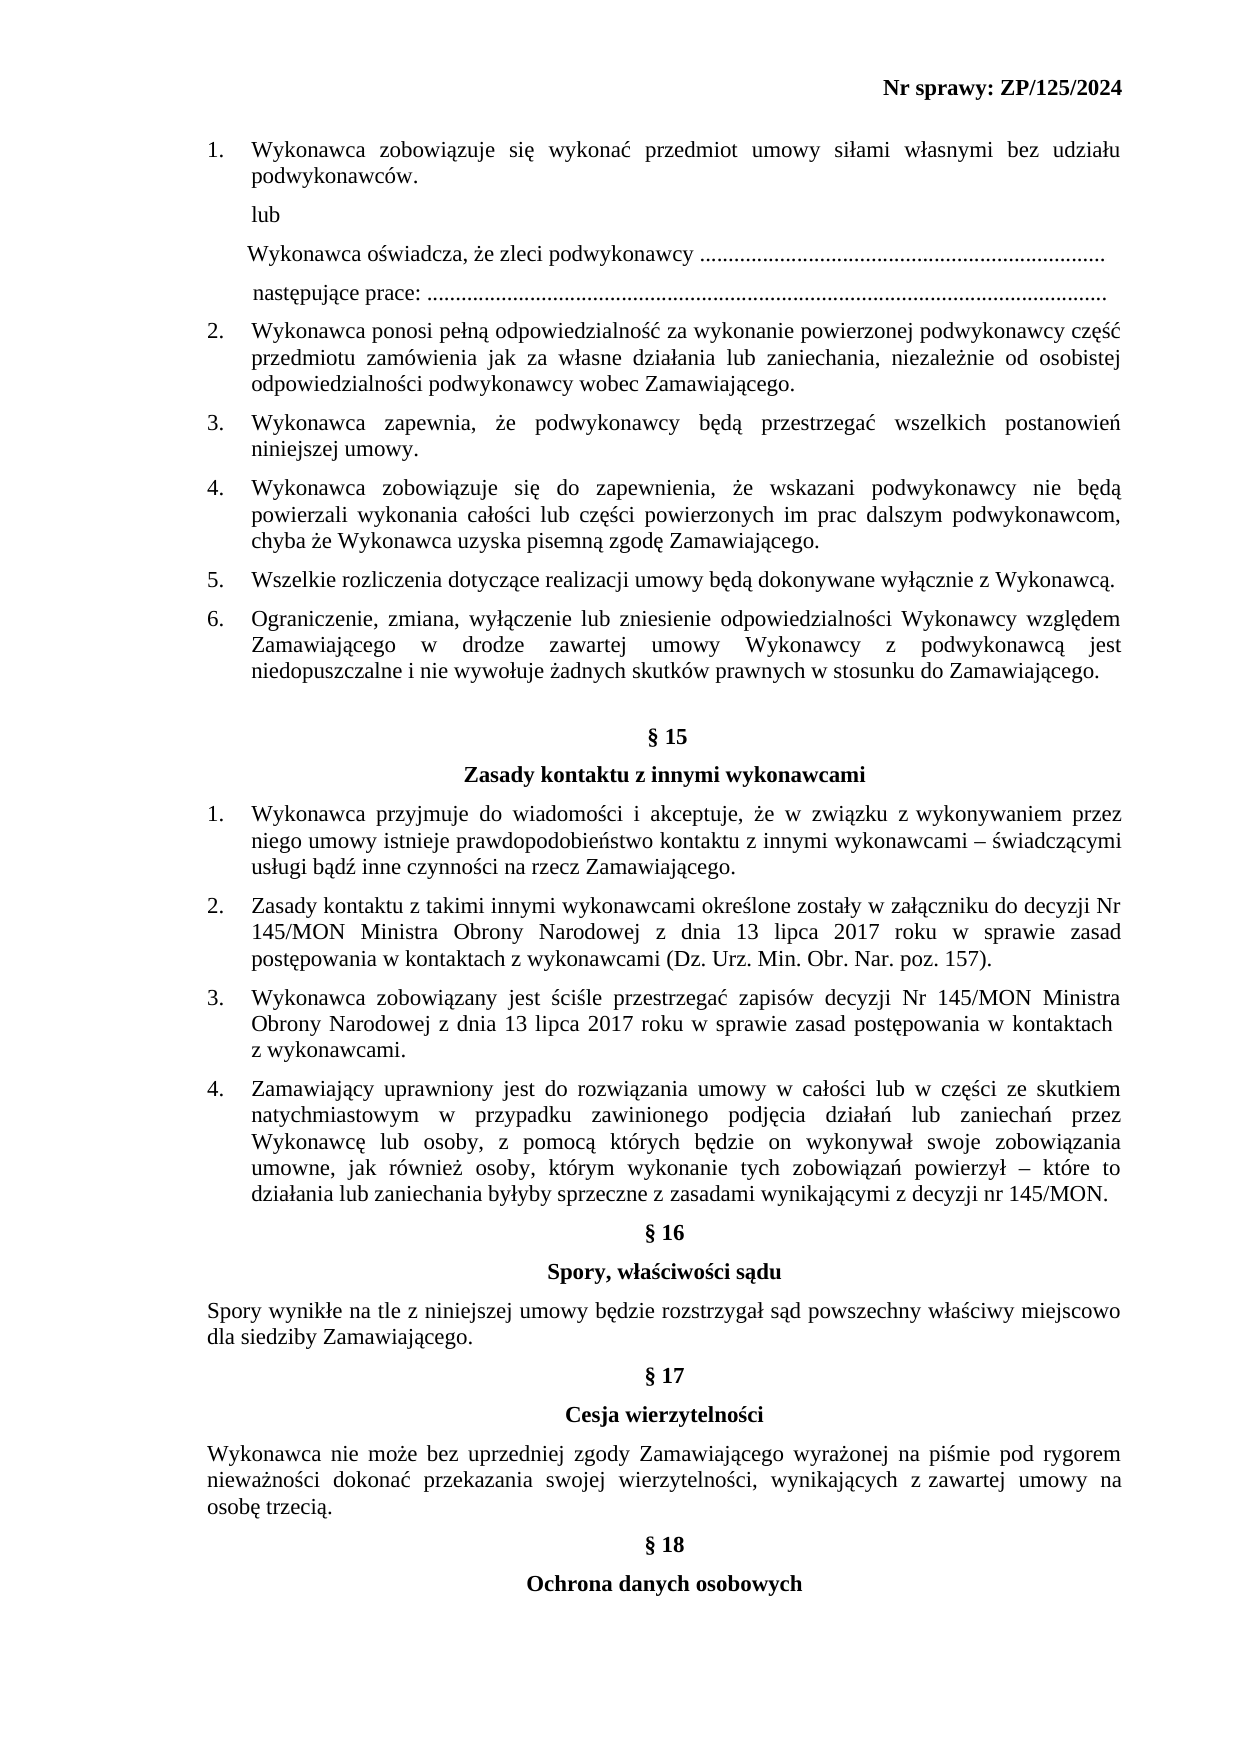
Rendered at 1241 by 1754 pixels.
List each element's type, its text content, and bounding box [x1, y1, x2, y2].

text Cesja wierzytelności [207, 1401, 1122, 1427]
list Ograniczenie, zmiana, wyłączenie lub zniesienie odpowiedzialności Wykonawcy względem Zamawiającego w drodze zawartej umowy Wykonawcy z podwykonawcą jest niedopuszczalne i nie wywołuje żadnych skutków prawnych w stosunku do Zamawiającego. [207, 605, 1122, 684]
text Spory, właściwości sądu [207, 1258, 1122, 1284]
list Wykonawca zobowiązuje się wykonać przedmiot umowy siłami własnymi bez udziału podwykonawców. [207, 136, 1122, 188]
text Zasady kontaktu z innymi wykonawcami [207, 762, 1122, 788]
list Wykonawca zobowiązuje się do zapewnienia, że wskazani podwykonawcy nie będą powierzali wykonania całości lub części powierzonych im prac dalszym podwykonawcom, chyba że Wykonawca uzyska pisemną zgodę Zamawiającego. [207, 474, 1122, 553]
text Ochrona danych osobowych [207, 1570, 1122, 1597]
list Wszelkie rozliczenia dotyczące realizacji umowy będą dokonywane wyłącznie z Wykonawcą. [207, 566, 1122, 592]
list Wykonawca zapewnia, że podwykonawcy będą przestrzegać wszelkich postanowień niniejszej umowy. [207, 409, 1122, 462]
list Wykonawca zobowiązany jest ściśle przestrzegać zapisów decyzji Nr 145/MON Ministra Obrony Narodowej z dnia 13 lipca 2017 roku w sprawie zasad postępowania w kontaktach z wykonawcami. [207, 983, 1122, 1063]
text Wykonawca oświadcza, że zleci podwykonawcy ....................................................................... [207, 240, 1122, 266]
text 18 [207, 1532, 1122, 1558]
text lub [207, 201, 1122, 227]
list Zasady kontaktu z takimi innymi wykonawcami określone zostały w załączniku do decyzji Nr 145/MON Ministra Obrony Narodowej z dnia 13 lipca 2017 roku w sprawie zasad postępowania w kontaktach z wykonawcami (Dz. Urz. Min. Obr. Nar. poz. 157). [207, 892, 1122, 971]
text następujące prace: ....................................................................................................................... [207, 279, 1122, 305]
text § 15 [207, 723, 1122, 749]
list Zamawiający uprawniony jest do rozwiązania umowy w całości lub w części ze skutkiem natychmiastowym w przypadku zawinionego podjęcia działań lub zaniechań przez Wykonawcę lub osoby, z pomocą których będzie on wykonywał swoje zobowiązania umowne, jak również osoby, którym wykonanie tych zobowiązań powierzył – które to działania lub zaniechania byłyby sprzeczne z zasadami wynikającymi z decyzji nr 145/MON. [207, 1075, 1122, 1207]
text Spory wynikłe na tle z niniejszej umowy będzie rozstrzygał sąd powszechny właściwy miejscowo dla siedziby Zamawiającego. [207, 1297, 1122, 1350]
list Wykonawca ponosi pełną odpowiedzialność za wykonanie powierzonej podwykonawcy część przedmiotu zamówienia jak za własne działania lub zaniechania, niezależnie od osobistej odpowiedzialności podwykonawcy wobec Zamawiającego. [207, 318, 1122, 397]
text Wykonawca nie może bez uprzedniej zgody Zamawiającego wyrażonej na piśmie pod rygorem nieważności dokonać przekazania swojej wierzytelności, wynikających z zawartej umowy na osobę trzecią. [207, 1440, 1122, 1519]
text 17 [207, 1362, 1122, 1389]
text § 16 [207, 1219, 1122, 1246]
list Wykonawca przyjmuje do wiadomości i akceptuje, że w związku z wykonywaniem przez niego umowy istnieje prawdopodobieństwo kontaktu z innymi wykonawcami – świadczącymi usługi bądź inne czynności na rzecz Zamawiającego. [207, 800, 1122, 879]
